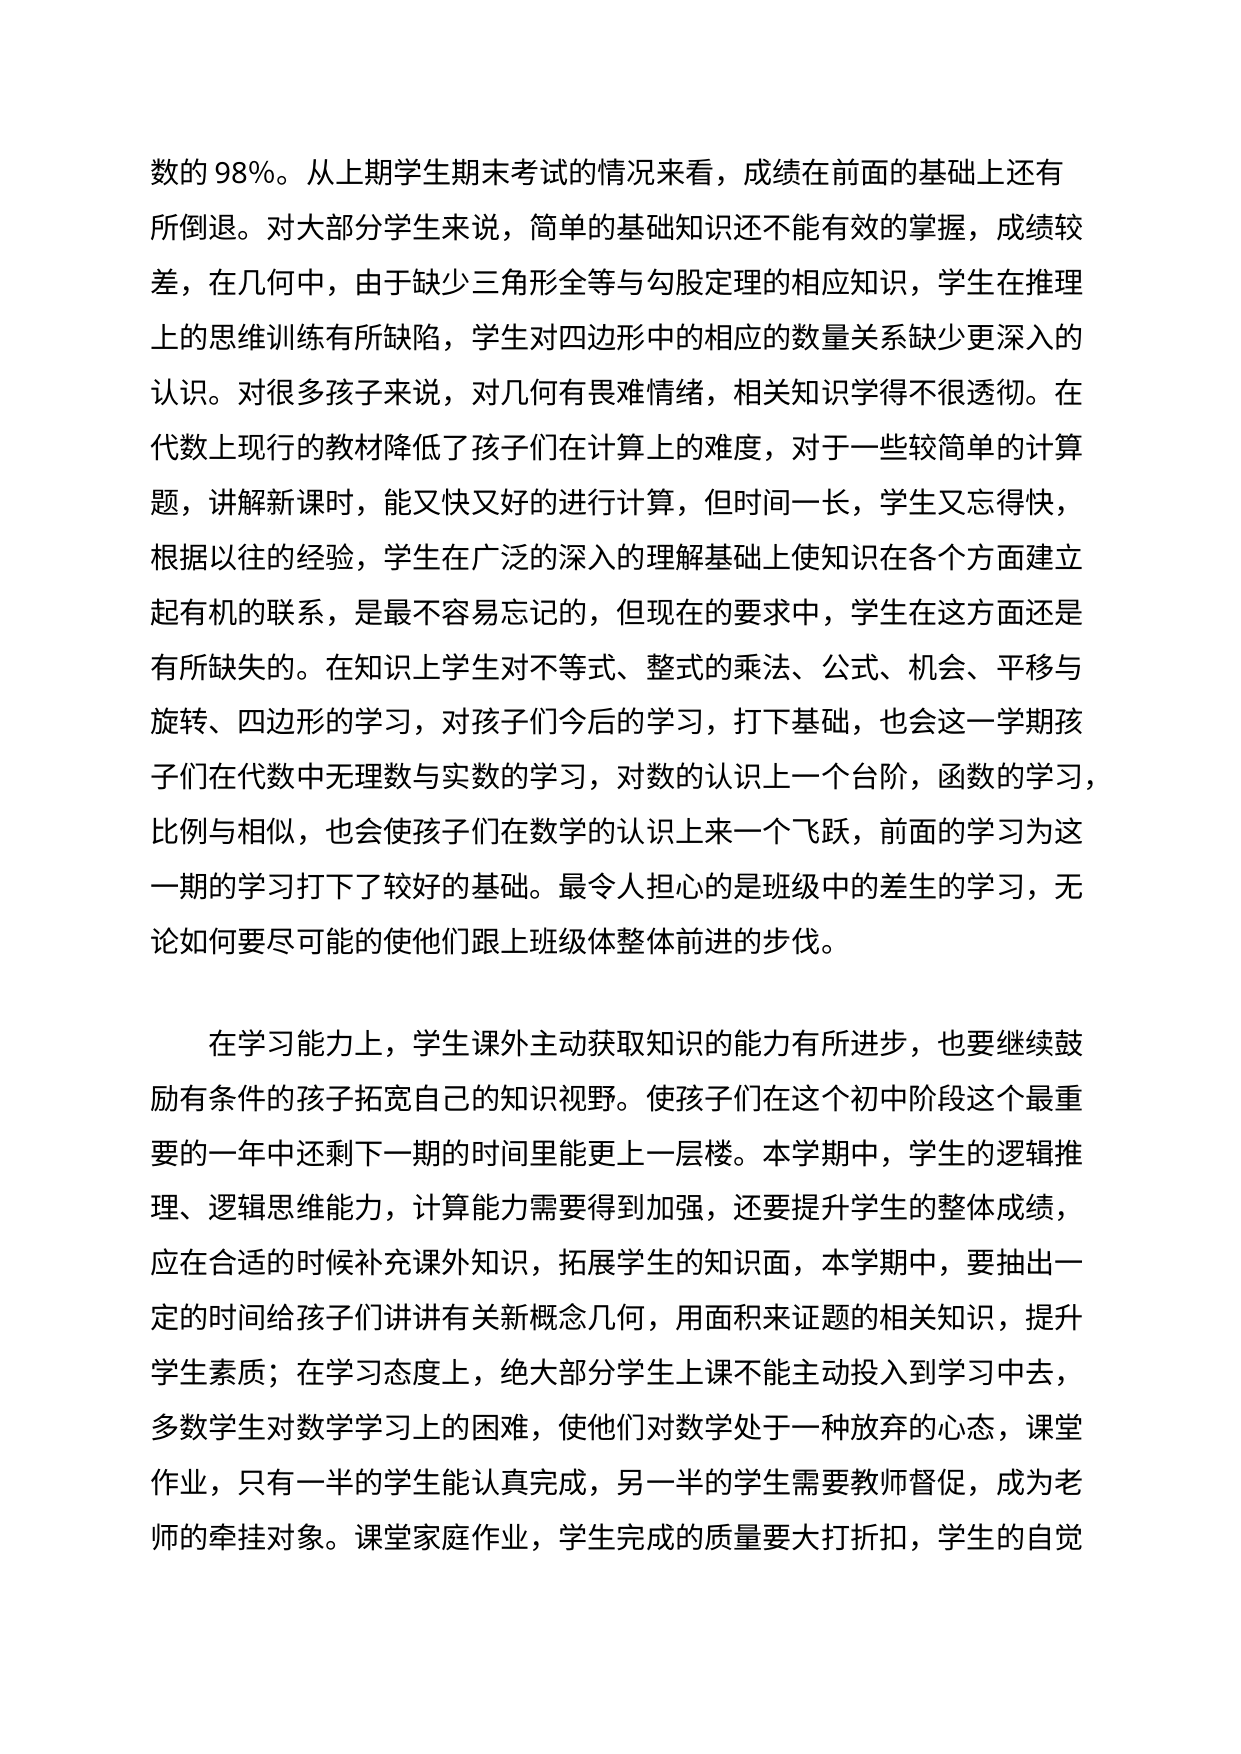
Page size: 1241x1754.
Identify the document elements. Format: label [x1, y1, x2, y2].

text [150, 1020, 1090, 1557]
text [150, 150, 1090, 961]
